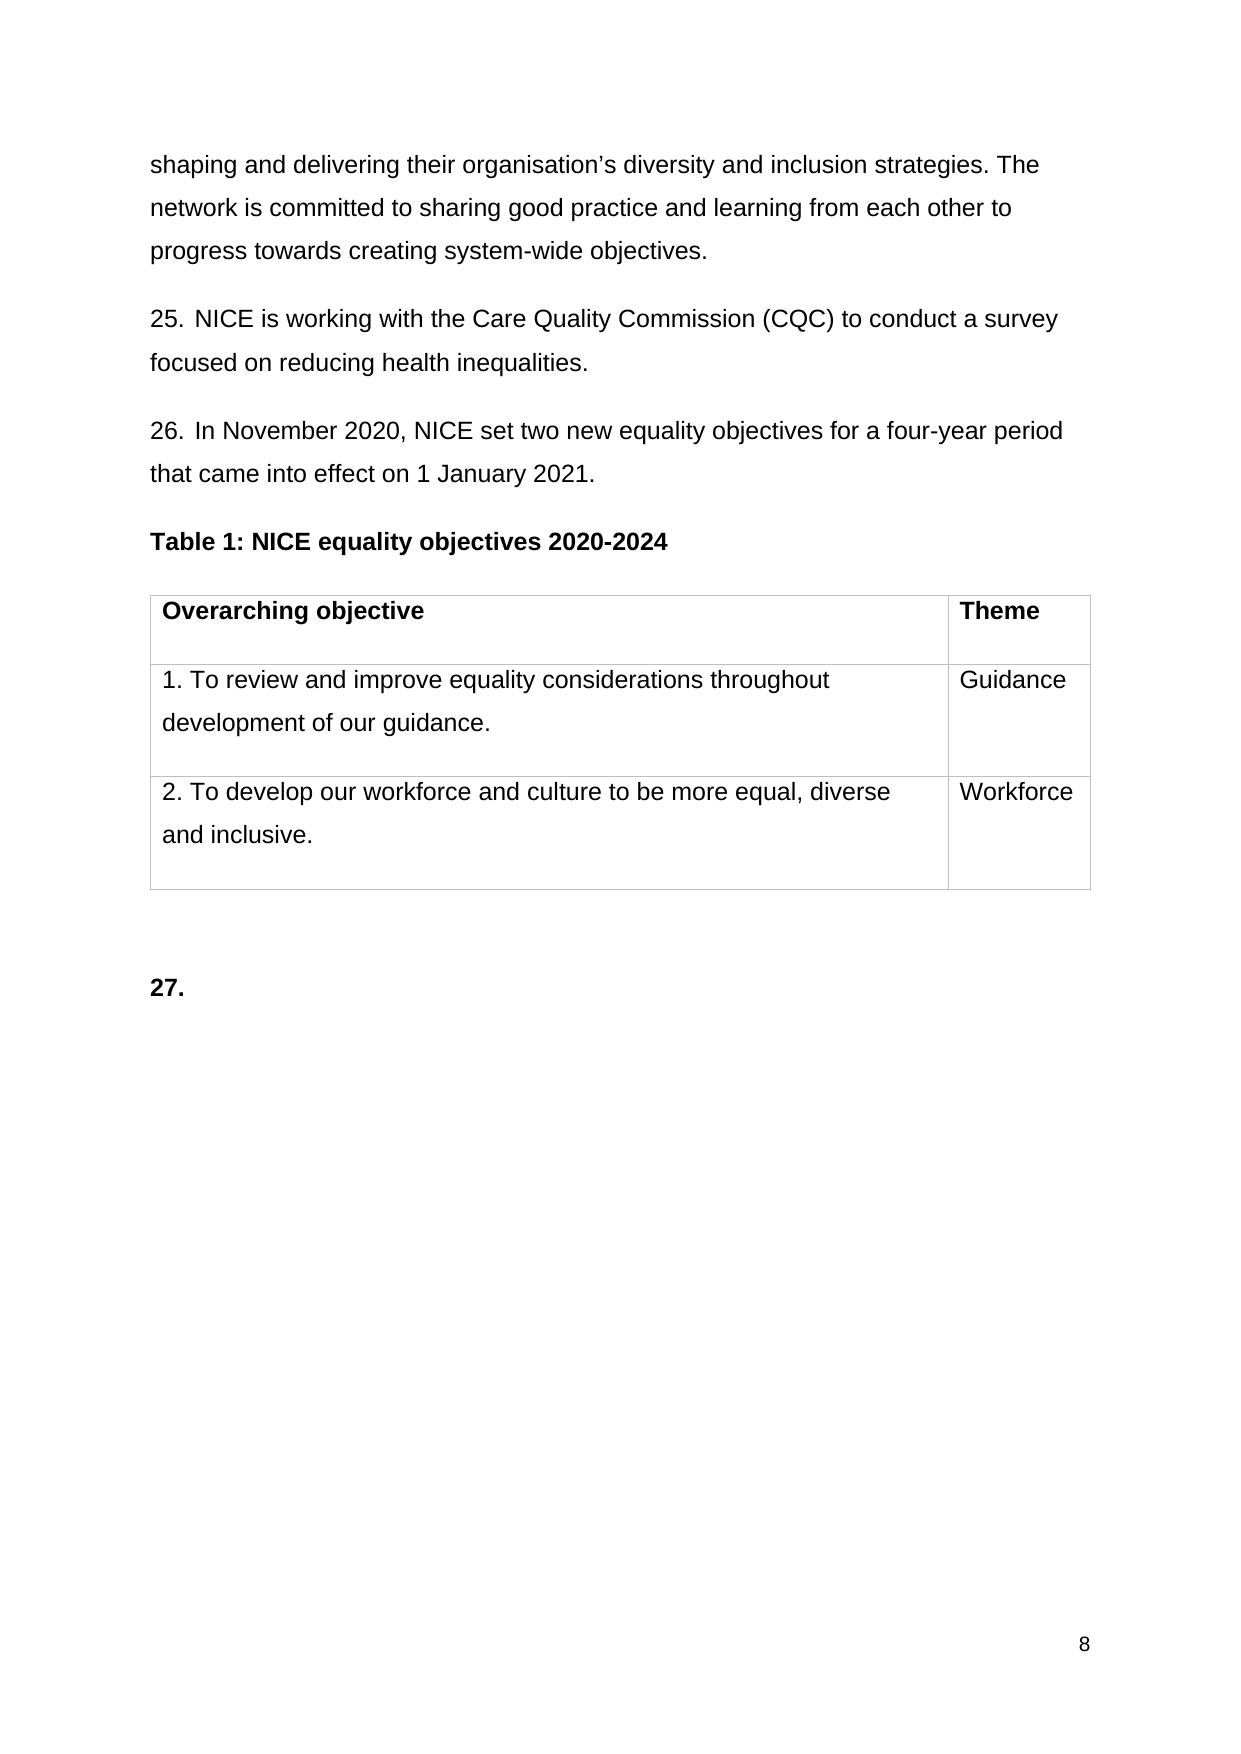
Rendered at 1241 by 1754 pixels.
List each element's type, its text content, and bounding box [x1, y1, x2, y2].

table_cell Guidance [949, 665, 1090, 776]
text NICE is working with the Care Quality Commission (CQC) to conduct a survey focused on reducing health inequalities. [150, 304, 1090, 376]
table_header Overarching objective [151, 596, 948, 664]
table_cell 2. To develop our workforce and culture to be more equal, diverse and inclusive. [151, 777, 948, 888]
table_cell 1. To review and improve equality considerations throughout development of our guidance. [151, 665, 948, 776]
table_header Theme [949, 596, 1090, 664]
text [150, 150, 1090, 265]
text Table 1: NICE equality objectives 2020-2024 [150, 527, 1090, 556]
text In November 2020, NICE set two new equality objectives for a four-year period that came into effect on 1 January 2021. [150, 416, 1090, 487]
table_cell Workforce [949, 777, 1090, 888]
